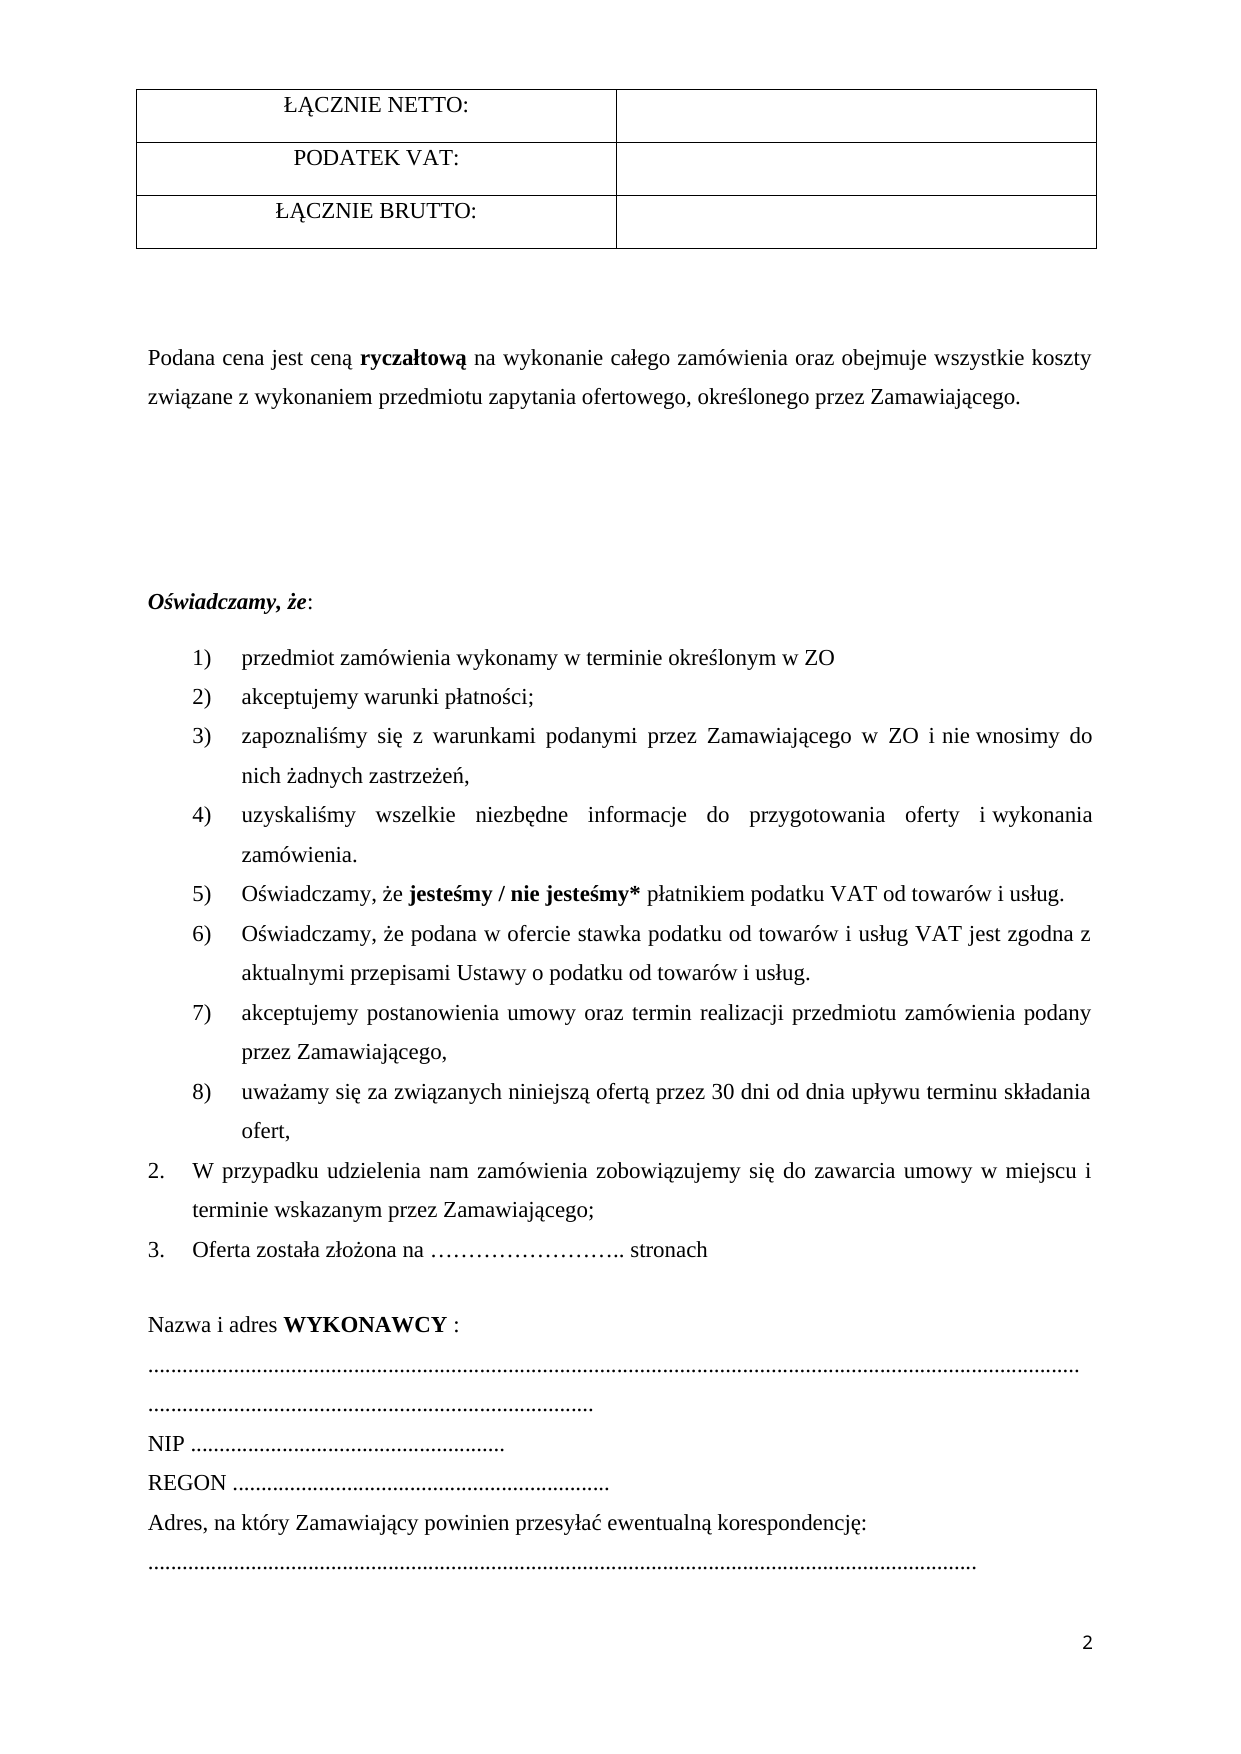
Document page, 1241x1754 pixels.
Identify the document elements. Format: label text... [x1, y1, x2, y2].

text Nazwa i adres WYKONAWCY : [148, 1311, 1093, 1338]
text ................................................................................................................................................. [148, 1548, 1085, 1574]
table_cell [617, 196, 1096, 248]
text NIP ....................................................... [148, 1430, 1085, 1456]
list Oświadczamy, że podana w ofercie stawka podatku od towarów i usług VAT jest zgodna z aktualnymi przepisami Ustawy o podatku od towarów i usług. [192, 920, 1093, 986]
table_cell [617, 90, 1096, 142]
list Oferta została złożona na …………………….. stronach [148, 1236, 1093, 1262]
text Adres, na który Zamawiający powinien przesyłać ewentualną korespondencję: [148, 1509, 1093, 1535]
table_cell ŁĄCZNIE BRUTTO: [137, 196, 616, 248]
text REGON .................................................................. [148, 1469, 1085, 1496]
list przedmiot zamówienia wykonamy w terminie określonym w ZO [192, 644, 1093, 670]
text Podana cena jest ceną ryczałtową na wykonanie całego zamówienia oraz obejmuje wszystkie koszty związane z wykonaniem przedmiotu zapytania ofertowego, określonego przez Zamawiającego. [148, 344, 1093, 410]
list zapoznaliśmy się z warunkami podanymi przez Zamawiającego w ZO i nie wnosimy do nich żadnych zastrzeżeń, [192, 723, 1093, 788]
text ................................................................................................................................................................................................................................................. [148, 1351, 1085, 1417]
list akceptujemy warunki płatności; [192, 683, 1093, 709]
table_cell ŁĄCZNIE NETTO: [137, 90, 616, 142]
table_cell PODATEK VAT: [137, 143, 616, 195]
table_cell [617, 143, 1096, 195]
list Oświadczamy, że jesteśmy / nie jesteśmy* płatnikiem podatku VAT od towarów i usług. [192, 881, 1093, 907]
list uważamy się za związanych niniejszą ofertą przez 30 dni od dnia upływu terminu składania ofert, [192, 1078, 1093, 1144]
list Oświadczamy, że: [148, 588, 1093, 615]
list uzyskaliśmy wszelkie niezbędne informacje do przygotowania oferty i wykonania zamówienia. [192, 802, 1093, 867]
list W przypadku udzielenia nam zamówienia zobowiązujemy się do zawarcia umowy w miejscu i terminie wskazanym przez Zamawiającego; [148, 1157, 1093, 1223]
list akceptujemy postanowienia umowy oraz termin realizacji przedmiotu zamówienia podany przez Zamawiającego, [192, 999, 1093, 1065]
